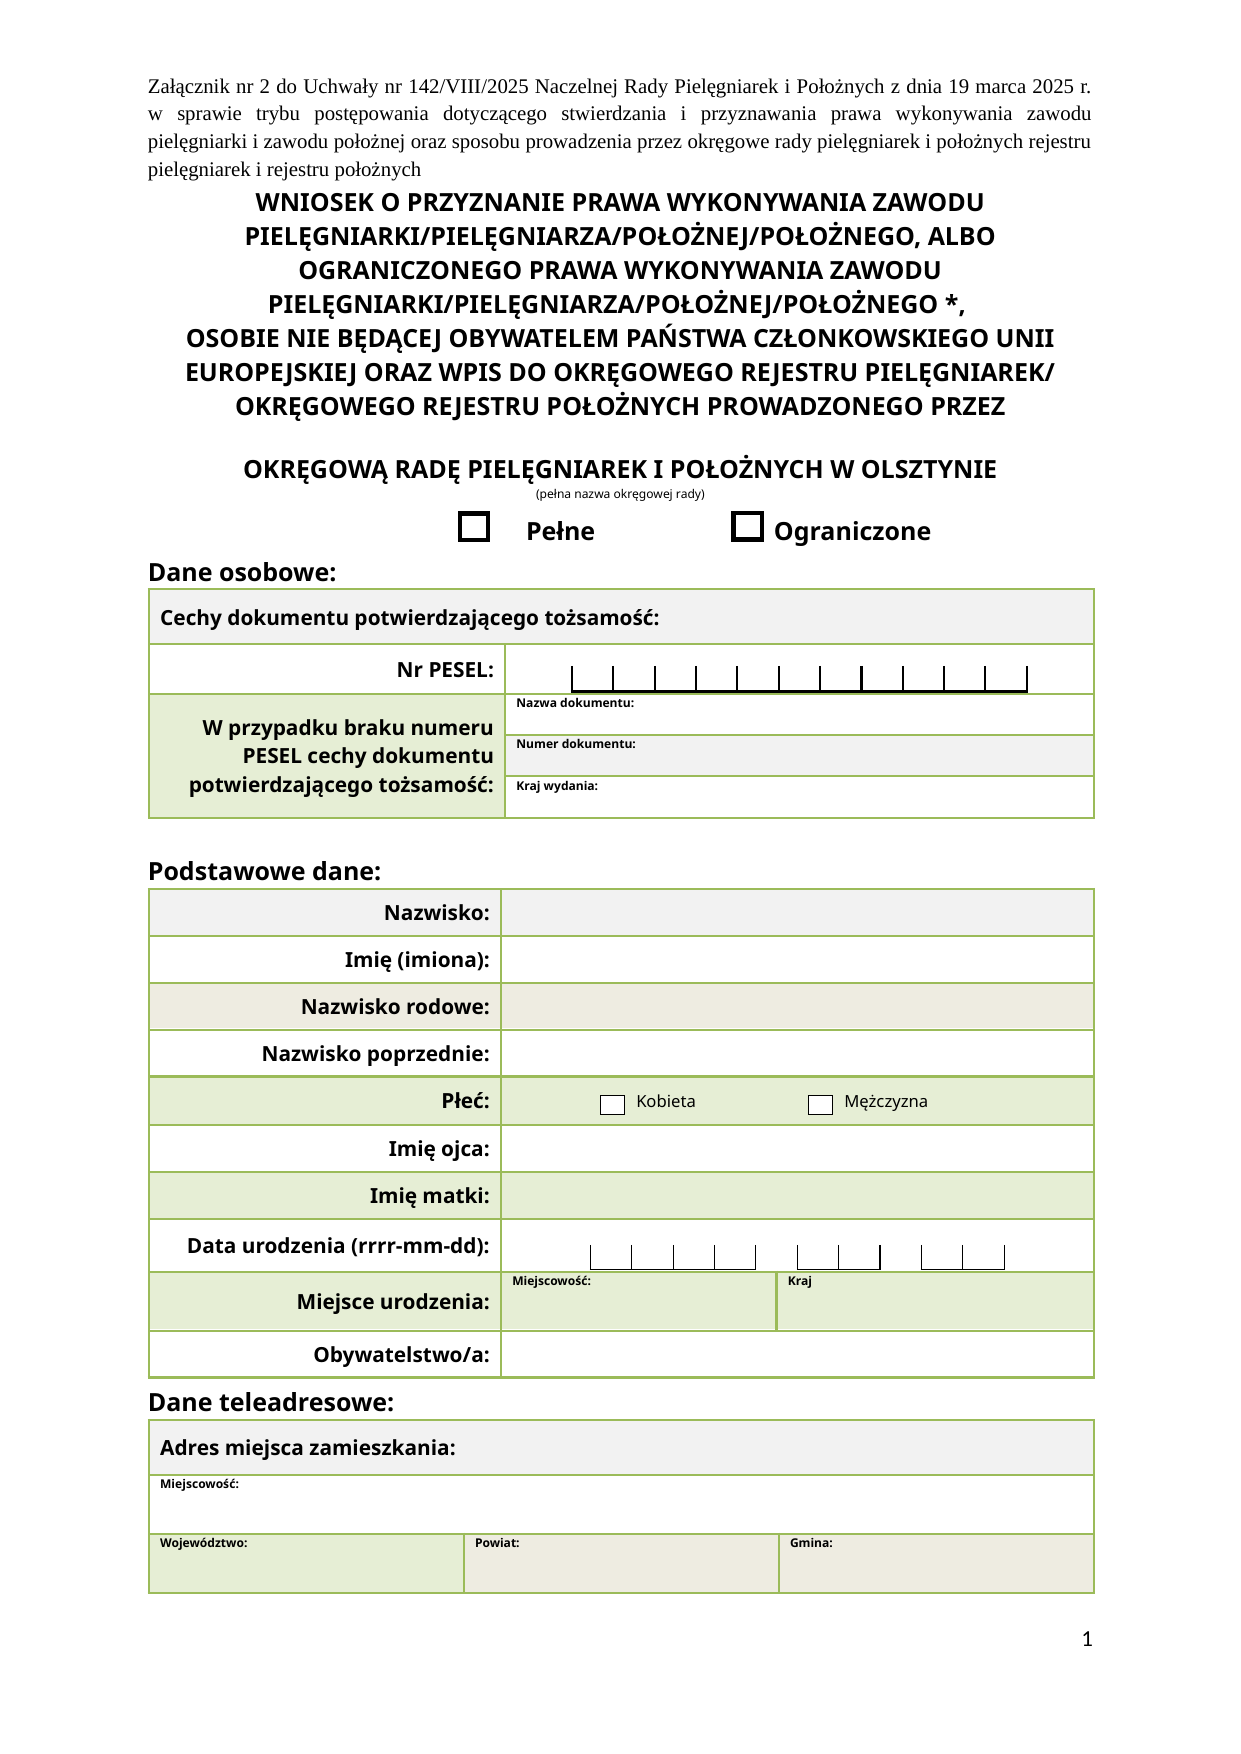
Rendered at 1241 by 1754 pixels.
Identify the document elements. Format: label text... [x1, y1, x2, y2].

table_cell Obywatelstwo/a: [150, 1332, 500, 1376]
table_cell Kraj [778, 1273, 1093, 1329]
table_cell [502, 1220, 1093, 1271]
table_cell [502, 1078, 1093, 1124]
table_cell Nazwisko poprzednie: [150, 1031, 500, 1075]
table_cell Miejscowość: [150, 1476, 1093, 1533]
table_cell [502, 1173, 1093, 1218]
table_cell Nr PESEL: [150, 645, 504, 692]
table_header Adres miejsca zamieszkania: [150, 1421, 1093, 1474]
table_cell Miejsce urodzenia: [150, 1273, 500, 1329]
table_cell [502, 1332, 1093, 1376]
table_cell Imię matki: [150, 1173, 500, 1218]
text Pełne Ograniczone [148, 514, 1093, 548]
text WNIOSEK O PRZYZNANIE PRAWA WYKONYWANIA ZAWODU PIELĘGNIARKI/PIELĘGNIARZA/POŁOŻNEJ/POŁOŻNEGO, ALBO OGRANICZONEGO PRAWA WYKONYWANIA ZAWODU PIELĘGNIARKI/PIELĘGNIARZA/POŁOŻNEJ/POŁOŻNEGO *, OSOBIE NIE BĘDĄCEJ OBYWATELEM PAŃSTWA CZŁONKOWSKIEGO UNII EUROPEJSKIEJ ORAZ WPIS DO OKRĘGOWEGO REJESTRU PIELĘGNIAREK/ OKRĘGOWEGO REJESTRU POŁOŻNYCH PROWADZONEGO PRZEZ [148, 184, 1093, 423]
table_cell [502, 1126, 1093, 1171]
table_cell Imię (imiona): [150, 937, 500, 982]
table_cell [506, 645, 1093, 692]
table_cell Nazwa dokumentu: [506, 695, 1093, 734]
table_cell Województwo: [150, 1535, 463, 1592]
table_cell Gmina: [780, 1535, 1093, 1592]
text Dane teleadresowe: [148, 1385, 1093, 1419]
text (pełna nazwa okręgowej rady) [148, 485, 1093, 514]
table_cell Miejscowość: [502, 1273, 775, 1329]
table_header Nazwisko: [150, 890, 500, 935]
table_cell Data urodzenia (rrrr-mm-dd): [150, 1220, 500, 1271]
text OKRĘGOWĄ RADĘ PIELĘGNIAREK I POŁOŻNYCH W OLSZTYNIE [148, 451, 1093, 485]
table_cell Nazwisko rodowe: [150, 984, 500, 1028]
table_cell Powiat: [465, 1535, 778, 1592]
table_header Cechy dokumentu potwierdzającego tożsamość: [150, 590, 1093, 643]
text Podstawowe dane: [148, 854, 1093, 888]
table_cell [502, 984, 1093, 1028]
table_cell W przypadku braku numeru PESEL cechy dokumentu potwierdzającego tożsamość: [150, 695, 504, 817]
table_cell Płeć: [150, 1078, 500, 1124]
table_cell Kraj wydania: [506, 777, 1093, 817]
table_cell [502, 1031, 1093, 1075]
table_cell Numer dokumentu: [506, 736, 1093, 775]
table_header [502, 890, 1093, 935]
table_cell Imię ojca: [150, 1126, 500, 1171]
table_cell [502, 937, 1093, 982]
text Dane osobowe: [148, 554, 1093, 588]
